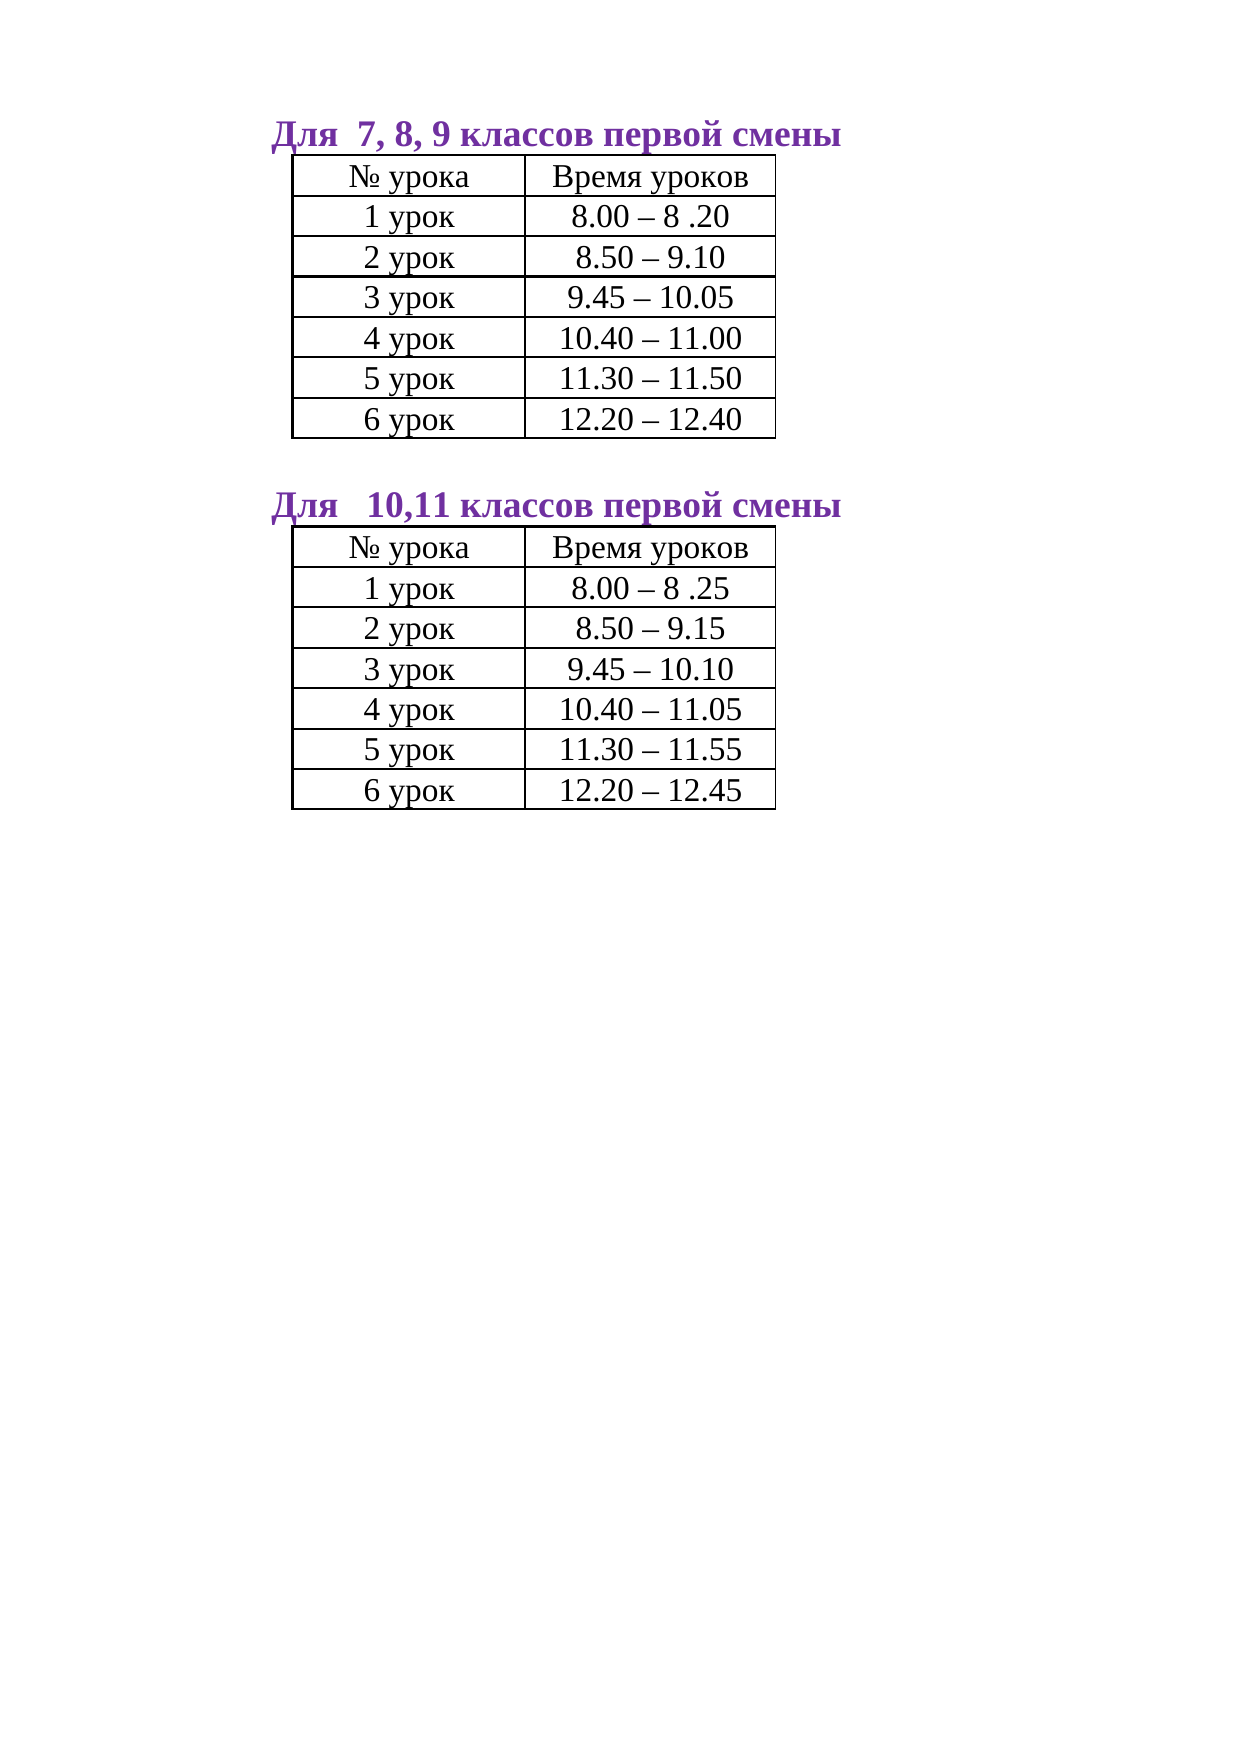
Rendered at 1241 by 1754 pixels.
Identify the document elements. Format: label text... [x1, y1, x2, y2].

table_cell 9.45 – 10.10 [526, 649, 775, 687]
table_cell 5 урок [294, 730, 524, 768]
table_cell 8.50 – 9.10 [526, 237, 775, 275]
table_cell 9.45 – 10.05 [526, 278, 775, 316]
table_cell 12.20 – 12.40 [526, 399, 775, 437]
table_cell 8.00 – 8 .20 [526, 197, 775, 235]
table_cell 2 урок [294, 237, 524, 275]
table_cell 3 урок [294, 278, 524, 316]
table_cell 6 урок [294, 770, 524, 808]
table_cell 4 урок [294, 689, 524, 727]
table_cell 3 урок [294, 649, 524, 687]
table_cell 1 урок [294, 197, 524, 235]
table_cell 8.00 – 8 .25 [526, 568, 775, 606]
table_cell 11.30 – 11.55 [526, 730, 775, 768]
text Для 10,11 классов первой смены [177, 482, 1152, 525]
text Для 7, 8, 9 классов первой смены [177, 111, 1152, 154]
table_cell 8.50 – 9.15 [526, 608, 775, 647]
table_cell 4 урок [294, 318, 524, 356]
table_header № урока [294, 528, 524, 566]
table_header Время уроков [526, 528, 775, 566]
table_cell 10.40 – 11.05 [526, 689, 775, 727]
table_cell 11.30 – 11.50 [526, 358, 775, 397]
table_cell 5 урок [294, 358, 524, 397]
table_cell 12.20 – 12.45 [526, 770, 775, 808]
table_header № урока [294, 156, 524, 194]
table_cell 6 урок [294, 399, 524, 437]
table_header Время уроков [526, 156, 775, 194]
table_cell 10.40 – 11.00 [526, 318, 775, 356]
table_cell 2 урок [294, 608, 524, 647]
table_cell 1 урок [294, 568, 524, 606]
